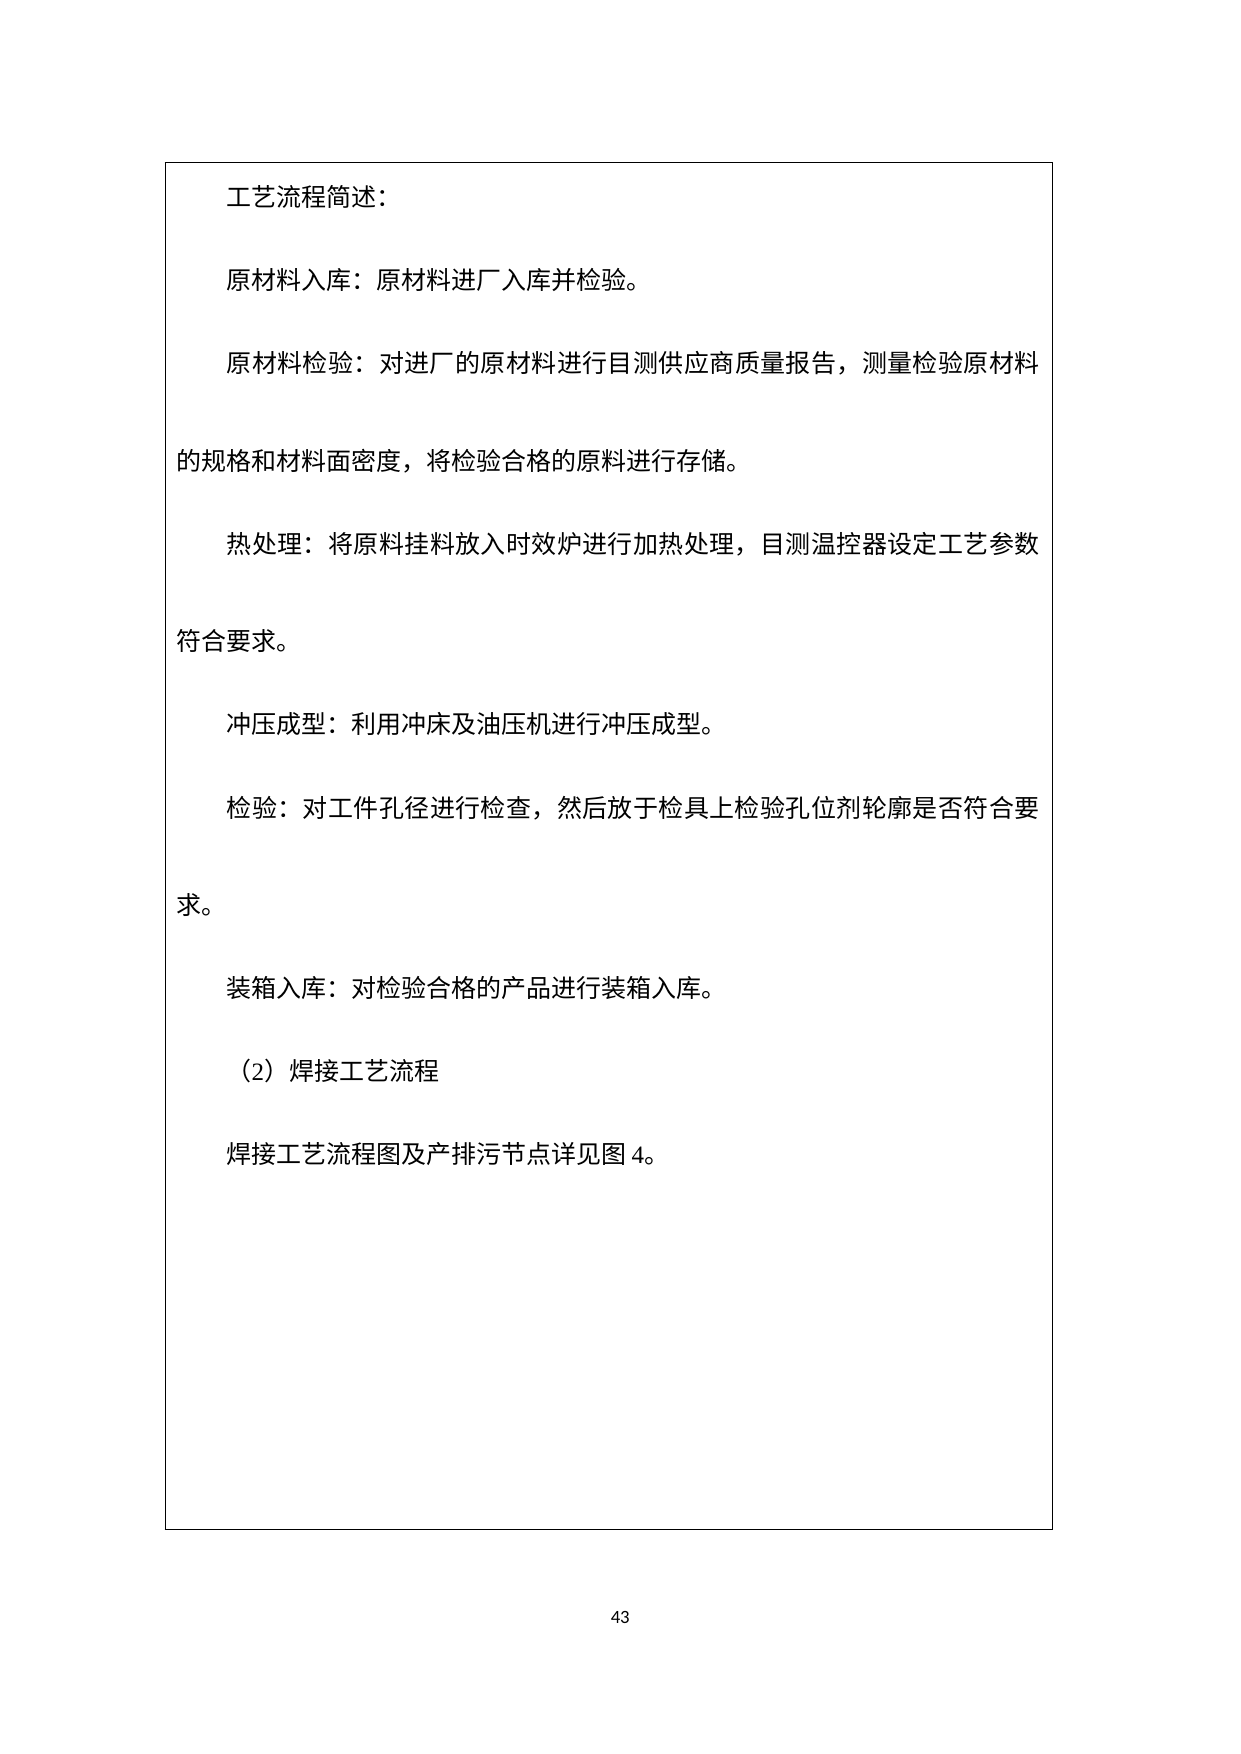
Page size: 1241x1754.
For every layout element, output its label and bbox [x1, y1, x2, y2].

table_header [166, 163, 1052, 1529]
